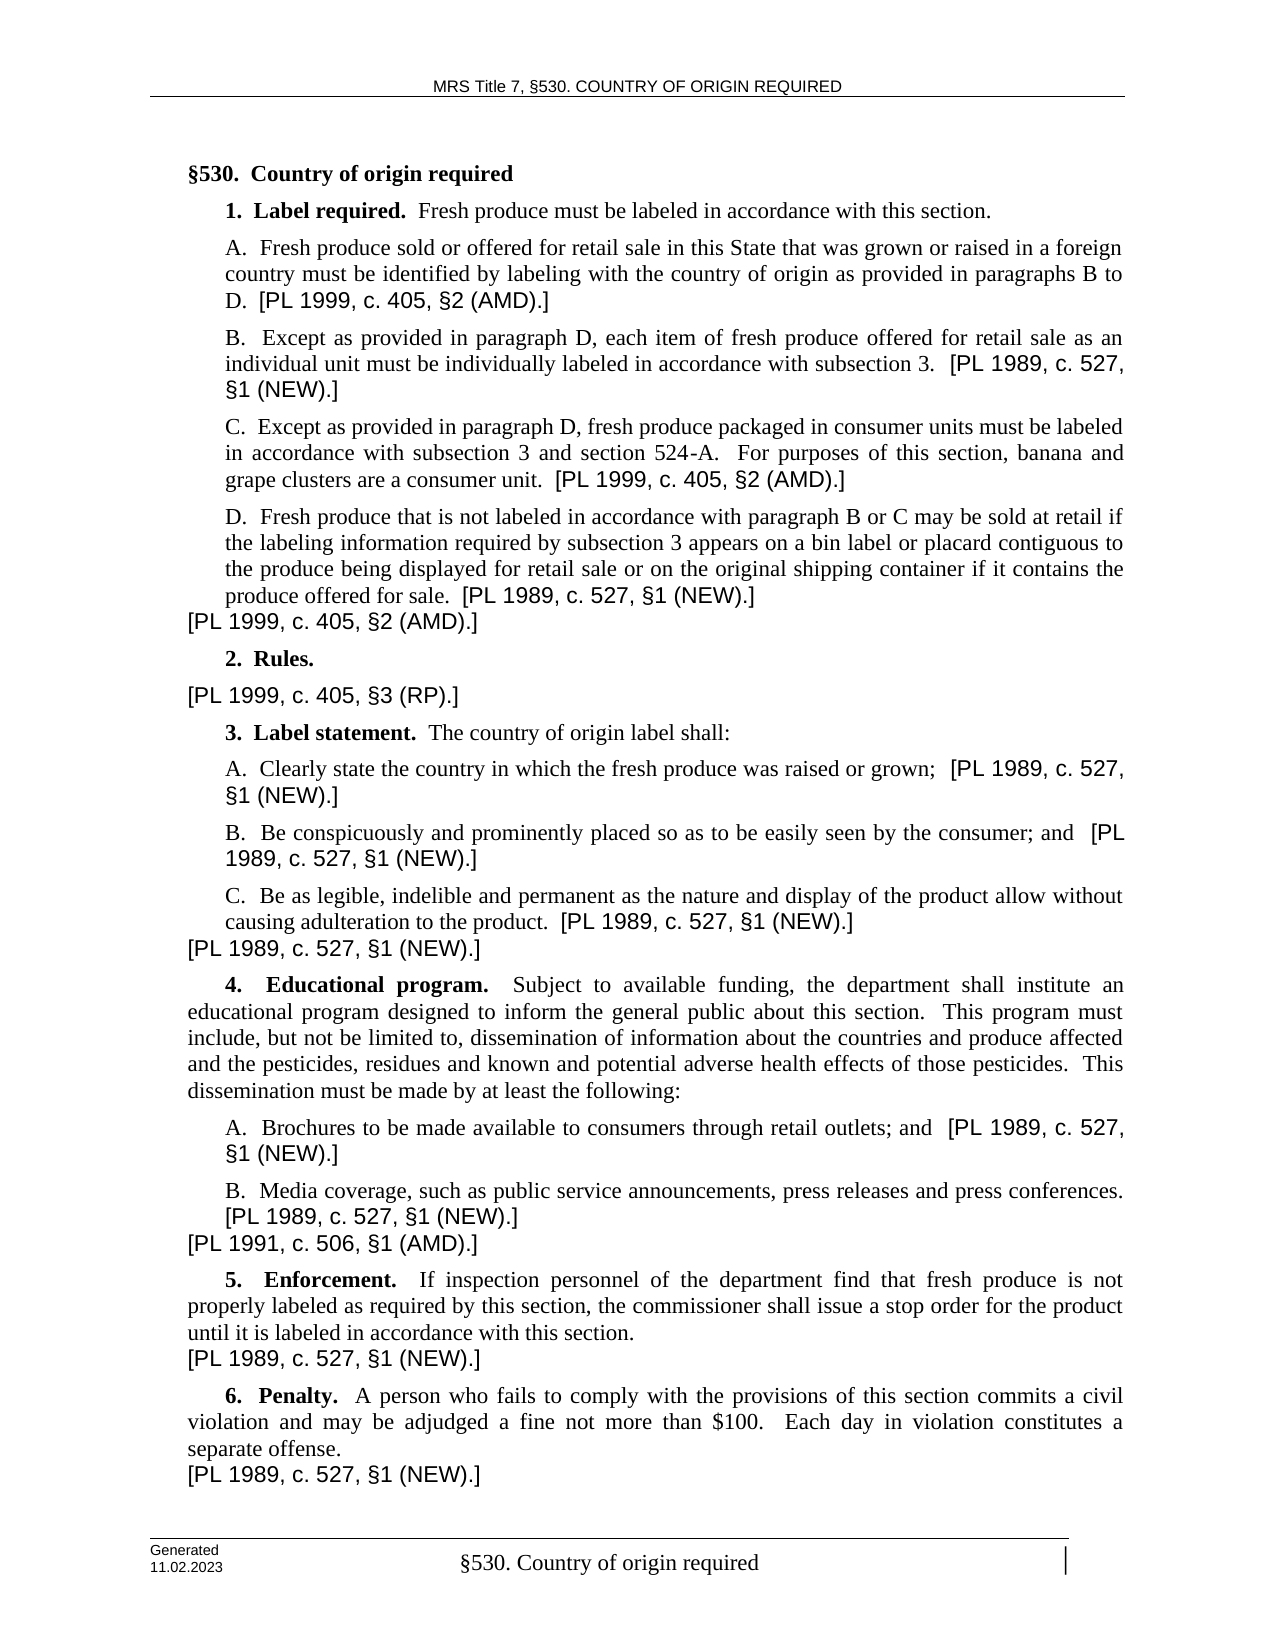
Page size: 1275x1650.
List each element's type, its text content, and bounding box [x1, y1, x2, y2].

text C. Be as legible, indelible and permanent as the nature and display of the product allow without causing adulteration to the product. [PL 1989, c. 527, §1 (NEW).] [225, 882, 1125, 934]
text A. Clearly state the country in which the fresh produce was raised or grown; [PL 1989, c. 527, §1 (NEW).] [225, 755, 1125, 808]
text B. Media coverage, such as public service announcements, press releases and press conferences. [PL 1989, c. 527, §1 (NEW).] [225, 1177, 1125, 1229]
text C. Except as provided in paragraph D, fresh produce packaged in consumer units must be labeled in accordance with subsection 3 and section 524‑A. For purposes of this section, banana and grape clusters are a consumer unit. [PL 1999, c. 405, §2 (AMD).] [225, 413, 1125, 492]
text 2. Rules. [187, 645, 1125, 671]
text [PL 1999, c. 405, §2 (AMD).] [187, 608, 1125, 634]
text §530. Country of origin required [187, 160, 1125, 187]
text [PL 1999, c. 405, §3 (RP).] [187, 682, 1125, 708]
text 5. Enforcement. If inspection personnel of the department find that fresh produce is not properly labeled as required by this section, the commissioner shall issue a stop order for the product until it is labeled in accordance with this section. [187, 1266, 1125, 1345]
text B. Be conspicuously and prominently placed so as to be easily seen by the consumer; and [PL 1989, c. 527, §1 (NEW).] [225, 818, 1125, 871]
text [PL 1989, c. 527, §1 (NEW).] [187, 1461, 1125, 1487]
text A. Brochures to be made available to consumers through retail outlets; and [PL 1989, c. 527, §1 (NEW).] [225, 1113, 1125, 1166]
text B. Except as provided in paragraph D, each item of fresh produce offered for retail sale as an individual unit must be individually labeled in accordance with subsection 3. [PL 1989, c. 527, §1 (NEW).] [225, 323, 1125, 403]
text [PL 1991, c. 506, §1 (AMD).] [187, 1229, 1125, 1256]
text A. Fresh produce sold or offered for retail sale in this State that was grown or raised in a foreign country must be identified by labeling with the country of origin as provided in paragraphs B to D. [PL 1999, c. 405, §2 (AMD).] [225, 234, 1125, 313]
text 3. Label statement. The country of origin label shall: [187, 718, 1125, 745]
text [PL 1989, c. 527, §1 (NEW).] [187, 1345, 1125, 1372]
text 4. Educational program. Subject to available funding, the department shall institute an educational program designed to inform the general public about this section. This program must include, but not be limited to, dissemination of information about the countries and produce affected and the pesticides, residues and known and potential adverse health effects of those pesticides. This dissemination must be made by at least the following: [187, 971, 1125, 1103]
text 1. Label required. Fresh produce must be labeled in accordance with this section. [187, 197, 1125, 223]
text [PL 1989, c. 527, §1 (NEW).] [187, 934, 1125, 961]
text D. Fresh produce that is not labeled in accordance with paragraph B or C may be sold at retail if the labeling information required by subsection 3 appears on a bin label or placard contiguous to the produce being displayed for retail sale or on the original shipping container if it contains the produce offered for sale. [PL 1989, c. 527, §1 (NEW).] [225, 503, 1125, 608]
text 6. Penalty. A person who fails to comply with the provisions of this section commits a civil violation and may be adjudged a fine not more than $100. Each day in violation constitutes a separate offense. [187, 1382, 1125, 1461]
